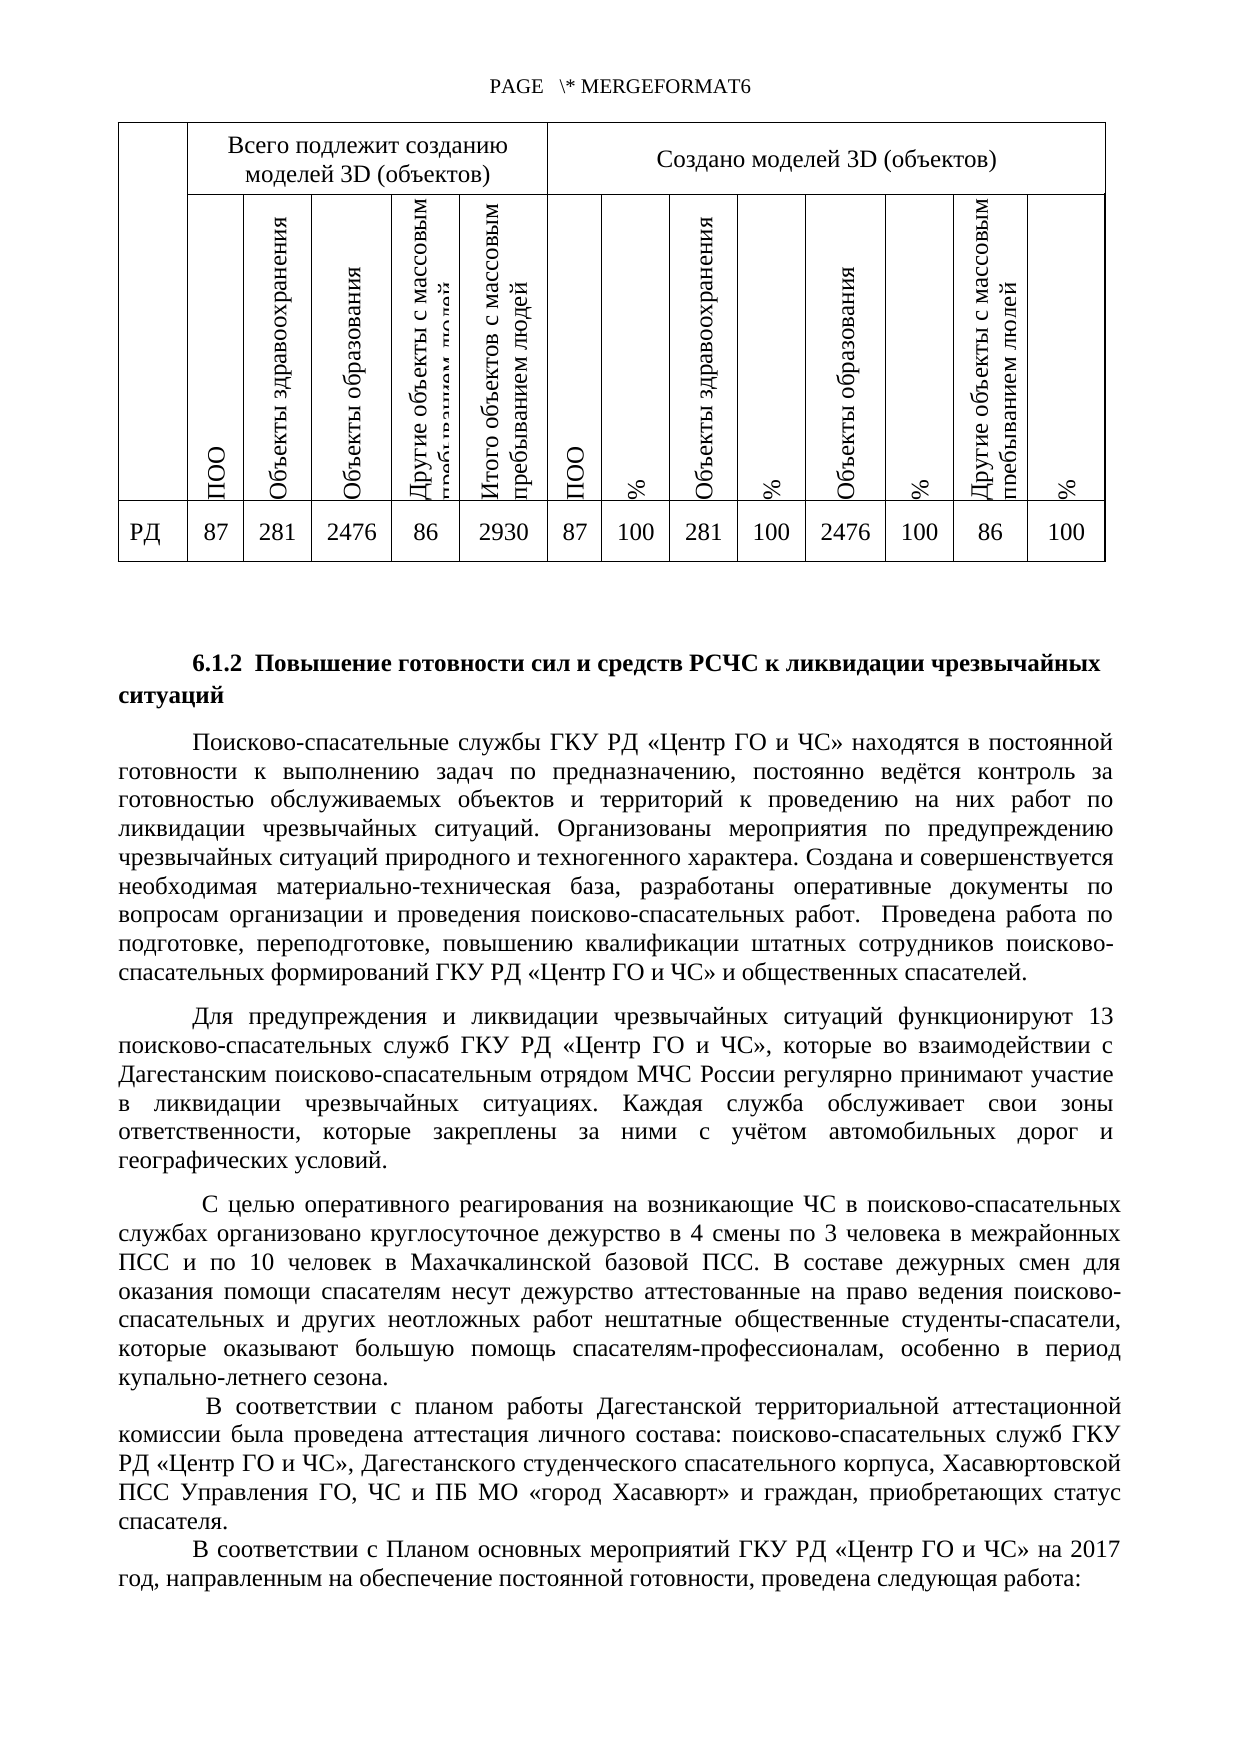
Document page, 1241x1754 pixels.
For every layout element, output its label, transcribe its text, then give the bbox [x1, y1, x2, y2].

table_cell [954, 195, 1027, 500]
text В соответствии с планом работы Дагестанской территориальной аттестационной комиссии была проведена аттестация личного состава: поисково-спасательных служб ГКУ РД «Центр ГО и ЧС», Дагестанского студенческого спасательного корпуса, Хасавюртовской ПСС Управления ГО, ЧС и ПБ МО «город Хасавюрт» и граждан, приобретающих статус спасателя. [118, 1391, 1122, 1534]
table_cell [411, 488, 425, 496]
text 6.1.2 Повышение готовности сил и средств РСЧС к ликвидации чрезвычайных ситуаций [118, 648, 1122, 708]
text Поисково-спасательные службы ГКУ РД «Центр ГО и ЧС» находятся в постоянной готовности к выполнению задач по предназначению, постоянно ведётся контроль за готовностью обслуживаемых объектов и территорий к проведению на них работ по ликвидации чрезвычайных ситуаций. Организованы мероприятия по предупреждению чрезвычайных ситуаций природного и техногенного характера. Создана и совершенствуется необходимая материально-техническая база, разработаны оперативные документы по вопросам организации и проведения поисково-спасательных работ. Проведена работа по подготовке, переподготовке, повышению квалификации штатных сотрудников поисково-спасательных формирований ГКУ РД «Центр ГО и ЧС» и общественных спасателей. [118, 727, 1114, 986]
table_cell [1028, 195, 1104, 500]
text С целью оперативного реагирования на возникающие ЧС в поисково-спасательных службах организовано круглосуточное дежурство в 4 смены по 3 человека в межрайонных ПСС и по 10 человек в Махачкалинской базовой ПСС. В составе дежурных смен для оказания помощи спасателям несут дежурство аттестованные на право ведения поисково-спасательных и других неотложных работ нештатные общественные студенты-спасатели, которые оказывают большую помощь спасателям-профессионалам, особенно в период купально-летнего сезона. [118, 1189, 1122, 1391]
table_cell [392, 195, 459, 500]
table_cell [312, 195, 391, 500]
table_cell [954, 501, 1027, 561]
text В соответствии с Планом основных мероприятий ГКУ РД «Центр ГО и ЧС» на 2017 год, направленным на обеспечение постоянной готовности, проведена следующая работа: [118, 1534, 1122, 1592]
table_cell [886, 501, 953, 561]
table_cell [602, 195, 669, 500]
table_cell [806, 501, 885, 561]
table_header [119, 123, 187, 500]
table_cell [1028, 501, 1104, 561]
text Для предупреждения и ликвидации чрезвычайных ситуаций функционируют 13 поисково-спасательных служб ГКУ РД «Центр ГО и ЧС», которые во взаимодействии с Дагестанским поисково-спасательным отрядом МЧС России регулярно принимают участие в ликвидации чрезвычайных ситуациях. Каждая служба обслуживает свои зоны ответственности, которые закреплены за ними с учётом автомобильных дорог и географических условий. [118, 1001, 1114, 1174]
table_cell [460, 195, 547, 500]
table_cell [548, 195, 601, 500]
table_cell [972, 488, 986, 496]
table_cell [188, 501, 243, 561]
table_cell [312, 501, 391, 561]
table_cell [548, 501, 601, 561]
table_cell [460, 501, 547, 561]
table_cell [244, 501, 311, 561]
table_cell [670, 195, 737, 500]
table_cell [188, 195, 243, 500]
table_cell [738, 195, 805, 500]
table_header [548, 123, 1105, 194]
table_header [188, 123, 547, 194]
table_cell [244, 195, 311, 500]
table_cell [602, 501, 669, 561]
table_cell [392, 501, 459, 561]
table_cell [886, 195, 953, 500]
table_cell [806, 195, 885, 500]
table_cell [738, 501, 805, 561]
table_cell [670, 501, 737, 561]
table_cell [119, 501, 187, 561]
